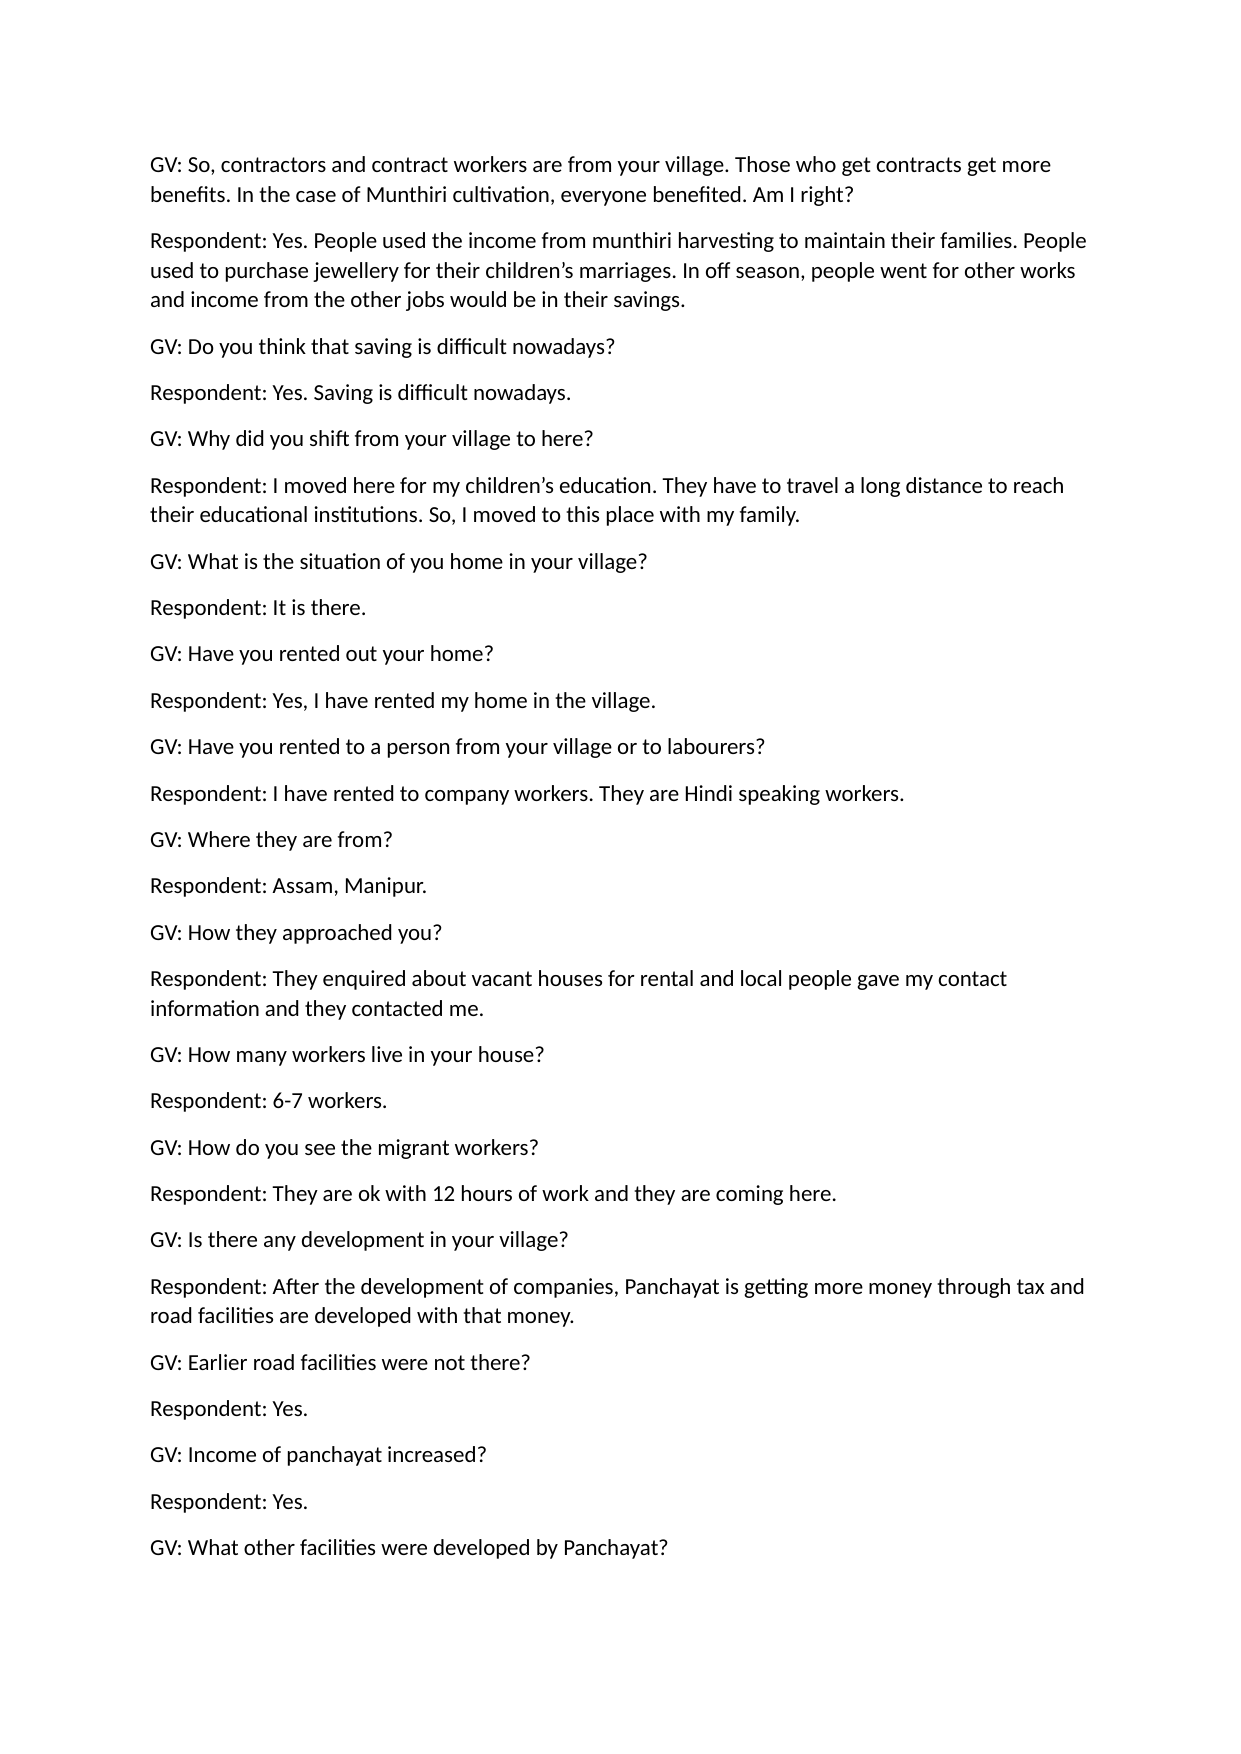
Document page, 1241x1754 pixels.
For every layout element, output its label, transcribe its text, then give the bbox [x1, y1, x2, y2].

text GV: What is the situation of you home in your village? [150, 547, 1090, 575]
text GV: Income of panchayat increased? [150, 1441, 1090, 1469]
text GV: Why did you shift from your village to here? [150, 424, 1090, 452]
text Respondent: Yes. Saving is difficult nowadays. [150, 378, 1090, 406]
text Respondent: Yes. [150, 1487, 1090, 1515]
text GV: How many workers live in your house? [150, 1040, 1090, 1068]
text Respondent: 6-7 workers. [150, 1086, 1090, 1114]
text GV: So, contractors and contract workers are from your village. Those who get contracts get more benefits. In the case of Munthiri cultivation, everyone benefited. Am I right? [150, 150, 1090, 208]
text GV: Do you think that saving is difficult nowadays? [150, 332, 1090, 360]
text Respondent: They are ok with 12 hours of work and they are coming here. [150, 1179, 1090, 1207]
text GV: What other facilities were developed by Panchayat? [150, 1533, 1090, 1561]
text Respondent: I moved here for my children’s education. They have to travel a long distance to reach their educational institutions. So, I moved to this place with my family. [150, 471, 1090, 528]
text Respondent: After the development of companies, Panchayat is getting more money through tax and road facilities are developed with that money. [150, 1272, 1090, 1329]
text Respondent: It is there. [150, 593, 1090, 621]
text Respondent: I have rented to company workers. They are Hindi speaking workers. [150, 779, 1090, 807]
text Respondent: Yes. People used the income from munthiri harvesting to maintain their families. People used to purchase jewellery for their children’s marriages. In off season, people went for other works and income from the other jobs would be in their savings. [150, 226, 1090, 313]
text GV: How do you see the migrant workers? [150, 1133, 1090, 1161]
text GV: Have you rented to a person from your village or to labourers? [150, 732, 1090, 760]
text Respondent: They enquired about vacant houses for rental and local people gave my contact information and they contacted me. [150, 964, 1090, 1022]
text GV: Have you rented out your home? [150, 639, 1090, 668]
text Respondent: Yes, I have rented my home in the village. [150, 686, 1090, 714]
text GV: Earlier road facilities were not there? [150, 1348, 1090, 1376]
text Respondent: Assam, Manipur. [150, 871, 1090, 899]
text Respondent: Yes. [150, 1394, 1090, 1422]
text GV: Where they are from? [150, 825, 1090, 853]
text GV: Is there any development in your village? [150, 1226, 1090, 1253]
text GV: How they approached you? [150, 918, 1090, 946]
